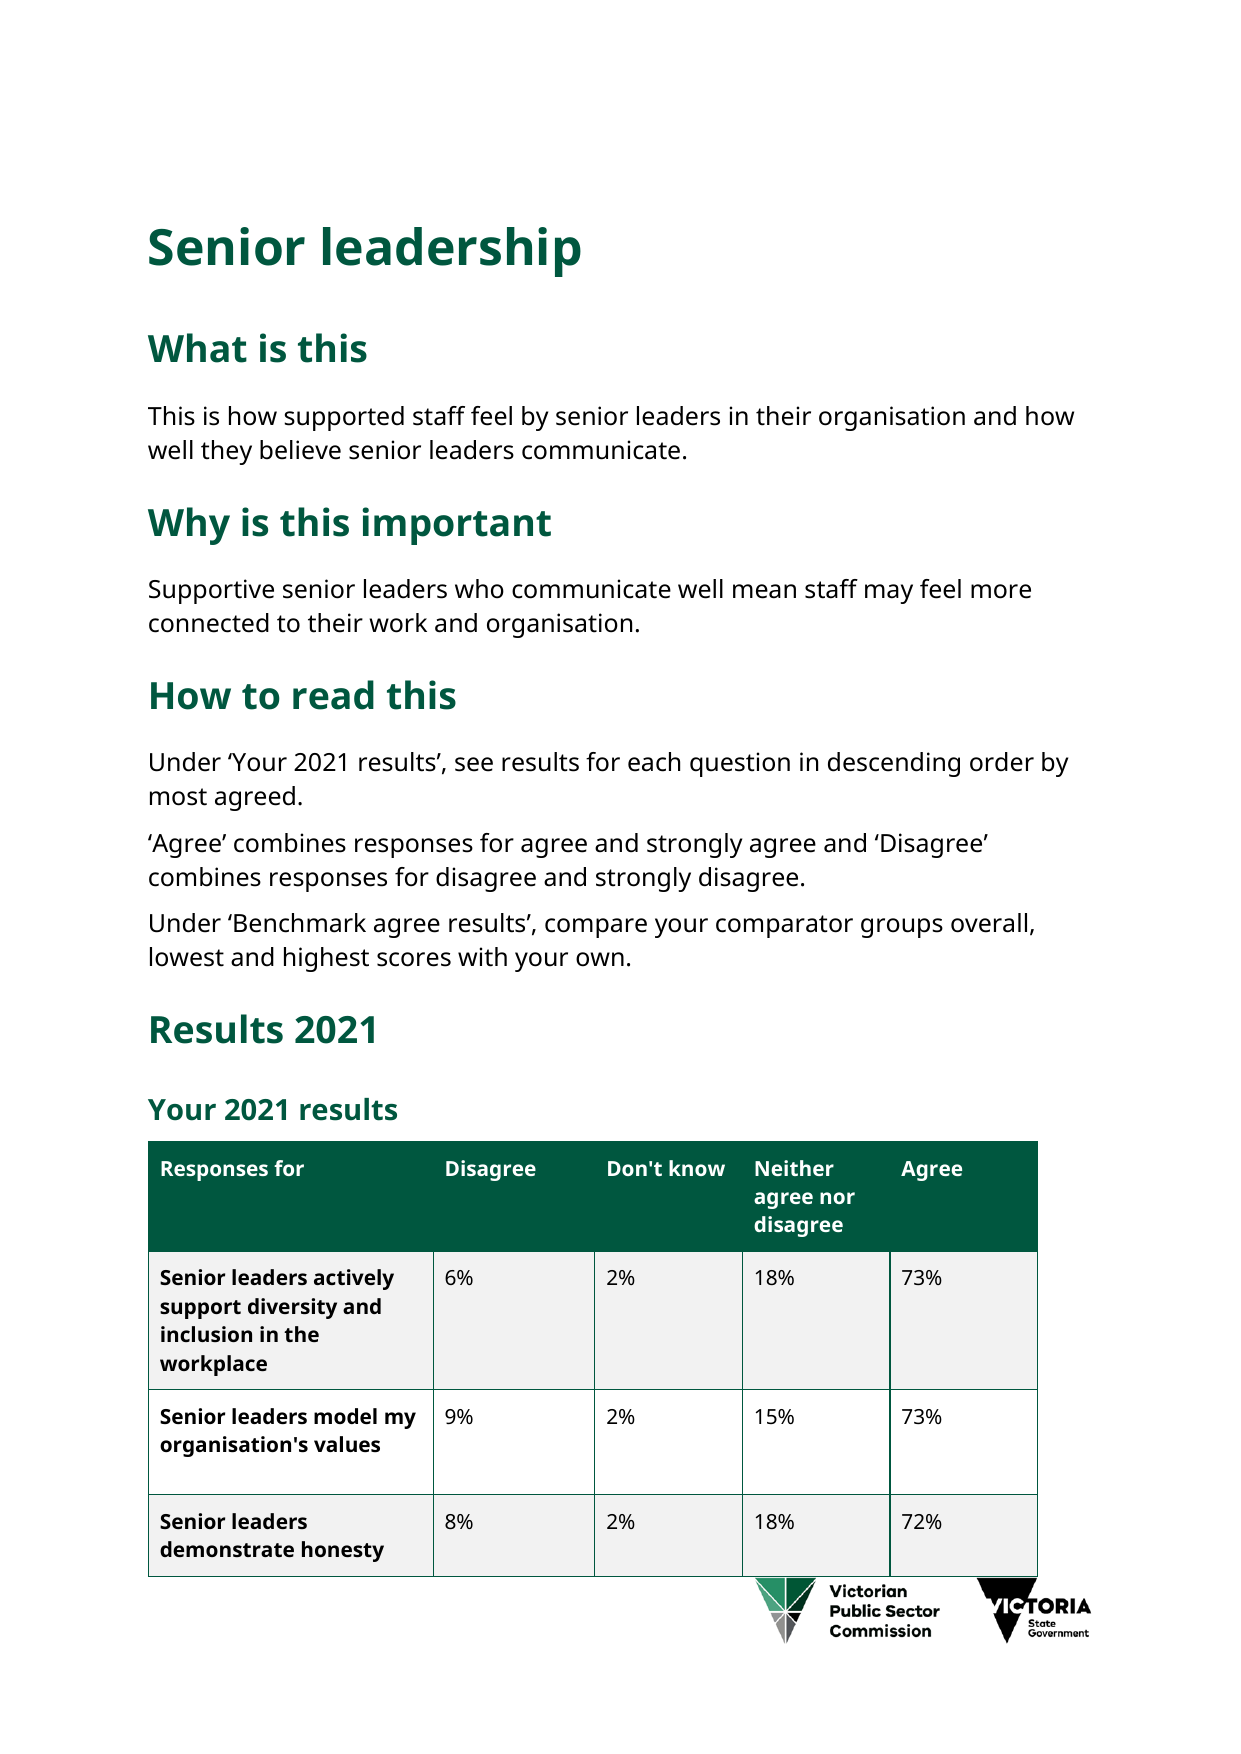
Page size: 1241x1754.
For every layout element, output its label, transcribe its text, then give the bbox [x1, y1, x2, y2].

subtitle What is this [148, 323, 1092, 374]
text Under ‘Benchmark agree results’, compare your comparator groups overall, lowest and highest scores with your own. [148, 906, 1092, 974]
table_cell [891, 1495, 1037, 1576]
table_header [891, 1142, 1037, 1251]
text ‘Agree’ combines responses for agree and strongly agree and ‘Disagree’ combines responses for disagree and strongly disagree. [148, 825, 1092, 893]
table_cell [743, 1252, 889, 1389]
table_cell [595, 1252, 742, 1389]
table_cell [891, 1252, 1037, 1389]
subtitle Why is this important [148, 496, 1092, 547]
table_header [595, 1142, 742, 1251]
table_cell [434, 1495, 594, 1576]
text Supportive senior leaders who communicate well mean staff may feel more connected to their work and organisation. [148, 572, 1092, 640]
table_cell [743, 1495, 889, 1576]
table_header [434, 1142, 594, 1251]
subtitle How to read this [148, 669, 1092, 720]
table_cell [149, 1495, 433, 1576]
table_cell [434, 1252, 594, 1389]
subtitle Senior leadership [148, 212, 1092, 280]
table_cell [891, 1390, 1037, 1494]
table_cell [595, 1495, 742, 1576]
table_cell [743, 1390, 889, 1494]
picture [754, 1577, 1093, 1645]
text This is how supported staff feel by senior leaders in their organisation and how well they believe senior leaders communicate. [148, 398, 1092, 467]
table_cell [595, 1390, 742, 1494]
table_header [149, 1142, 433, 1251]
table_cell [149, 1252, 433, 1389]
subtitle Your 2021 results [148, 1089, 1092, 1129]
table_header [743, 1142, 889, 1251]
text Under ‘Your 2021 results’, see results for each question in descending order by most agreed. [148, 745, 1092, 813]
subtitle Results 2021 [148, 1003, 1092, 1054]
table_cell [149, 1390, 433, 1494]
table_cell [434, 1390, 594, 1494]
